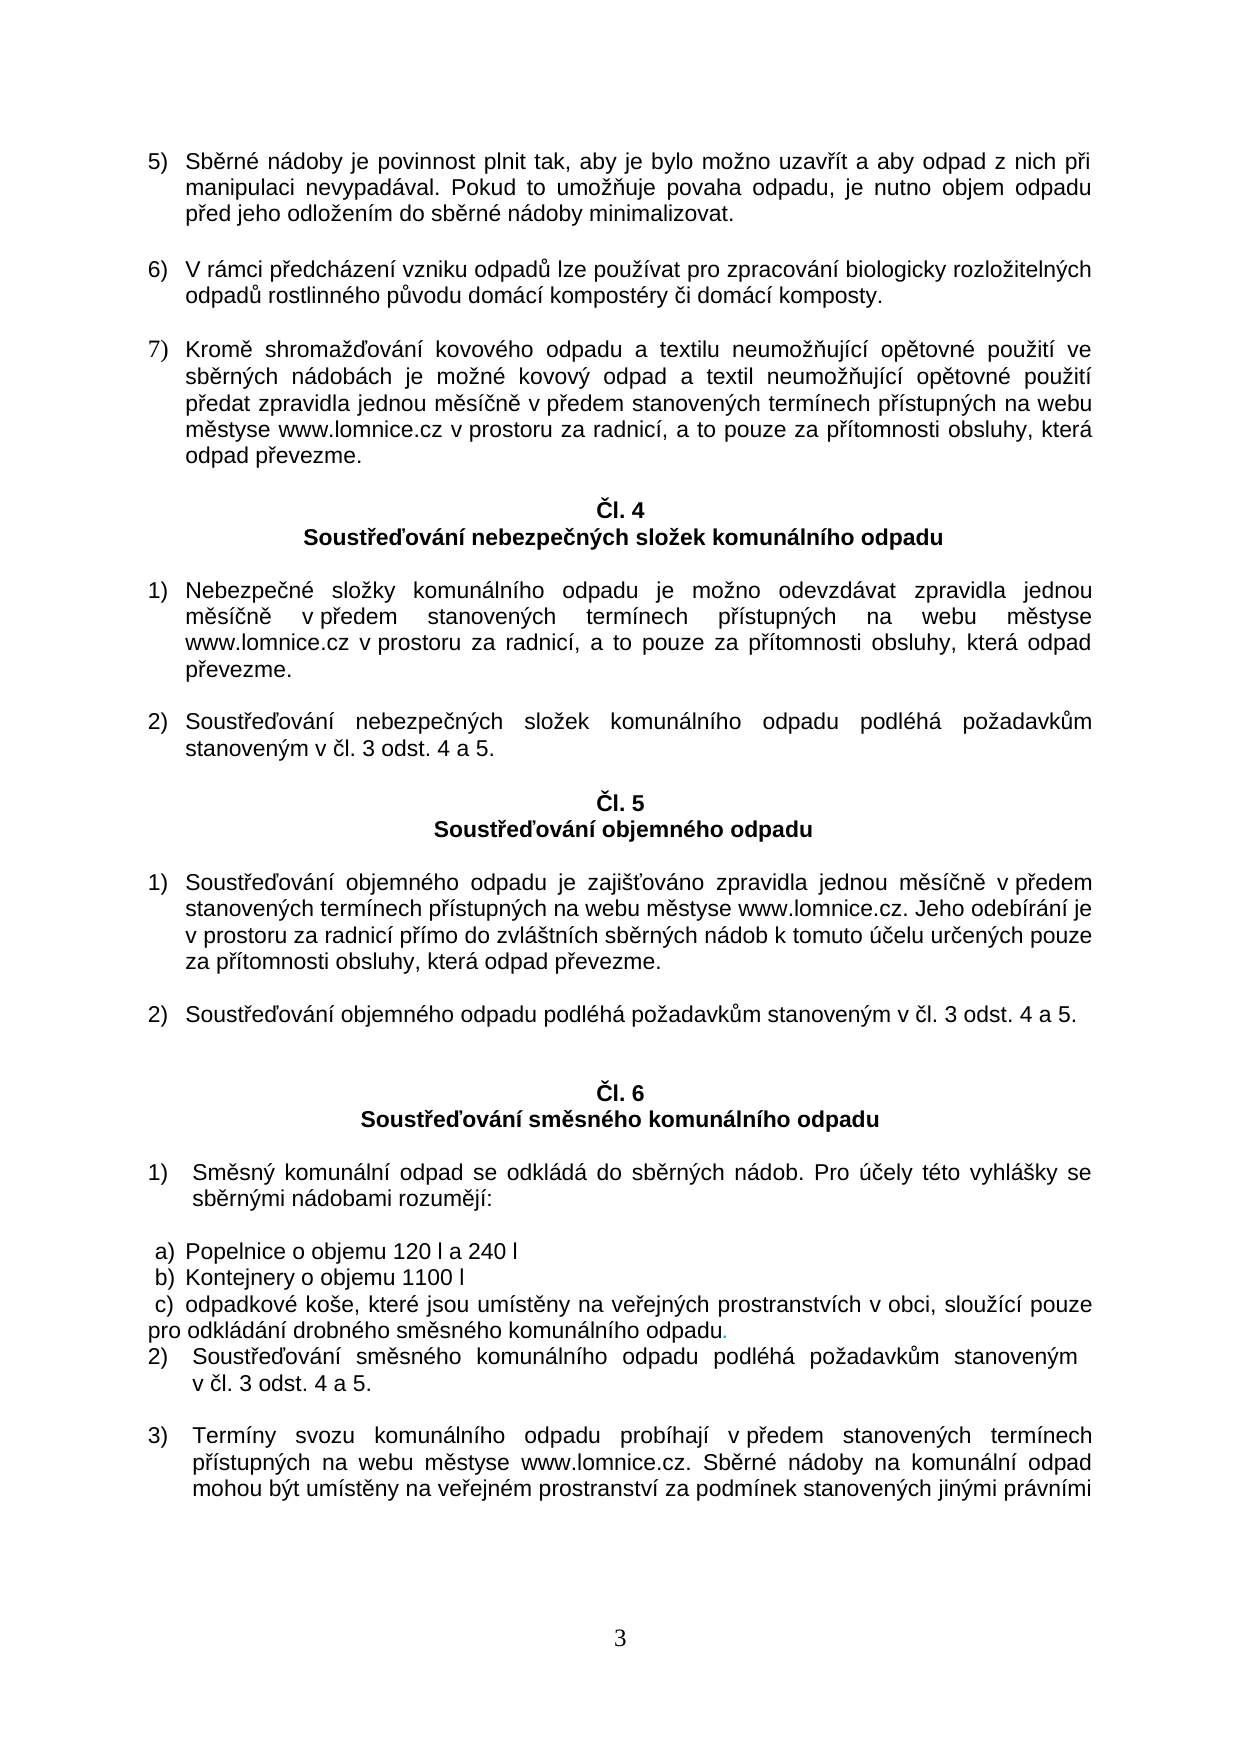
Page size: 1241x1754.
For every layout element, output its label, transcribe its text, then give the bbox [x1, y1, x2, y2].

list V rámci předcházení vzniku odpadů lze používat pro zpracování biologicky rozložitelných odpadů rostlinného původu domácí kompostéry či domácí komposty. [148, 256, 1092, 308]
list odpadkové koše, které jsou umístěny na veřejných prostranstvích v obci, sloužící pouze pro odkládání drobného směsného komunálního odpadu. [148, 1291, 1092, 1343]
subtitle Čl. 4 [148, 497, 1092, 524]
list Nebezpečné složky komunálního odpadu je možno odevzdávat zpravidla jednou měsíčně v předem stanovených termínech přístupných na webu městyse www.lomnice.cz v prostoru za radnicí, a to pouze za přítomnosti obsluhy, která odpad převezme. [148, 577, 1092, 682]
list Kontejnery o objemu 1100 l [148, 1264, 1092, 1291]
list Soustřeďování objemného odpadu podléhá požadavkům stanoveným v čl. 3 odst. 4 a 5. [148, 1001, 1092, 1027]
text Čl. 5 [148, 790, 1092, 816]
list Popelnice o objemu 120 l a 240 l [148, 1238, 1092, 1264]
list Soustřeďování směsného komunálního odpadu podléhá požadavkům stanoveným v čl. 3 odst. 4 a 5. [148, 1343, 1092, 1396]
list Směsný komunální odpad se odkládá do sběrných nádob. Pro účely této vyhlášky se sběrnými nádobami rozumějí: [148, 1159, 1092, 1211]
text Čl. 6 [148, 1080, 1092, 1106]
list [148, 1422, 1092, 1501]
list Kromě shromažďování kovového odpadu a textilu neumožňující opětovné použití ve sběrných nádobách je možné kovový odpad a textil neumožňující opětovné použití předat zpravidla jednou měsíčně v předem stanovených termínech přístupných na webu městyse www.lomnice.cz v prostoru za radnicí, a to pouze za přítomnosti obsluhy, která odpad převezme. [148, 334, 1092, 469]
list Sběrné nádoby je povinnost plnit tak, aby je bylo možno uzavřít a aby odpad z nich při manipulaci nevypadával. Pokud to umožňuje povaha odpadu, je nutno objem odpadu před jeho odložením do sběrné nádoby minimalizovat. [148, 148, 1092, 227]
list Soustřeďování nebezpečných složek komunálního odpadu podléhá požadavkům stanoveným v čl. 3 odst. 4 a 5. [148, 708, 1092, 761]
text Soustřeďování směsného komunálního odpadu [148, 1106, 1092, 1132]
text Soustřeďování objemného odpadu [148, 816, 1092, 842]
list Soustřeďování objemného odpadu je zajišťováno zpravidla jednou měsíčně v předem stanovených termínech přístupných na webu městyse www.lomnice.cz. Jeho odebírání je v prostoru za radnicí přímo do zvláštních sběrných nádob k tomuto účelu určených pouze za přítomnosti obsluhy, která odpad převezme. [148, 869, 1092, 974]
subtitle Soustřeďování nebezpečných složek komunálního odpadu [148, 524, 1092, 550]
